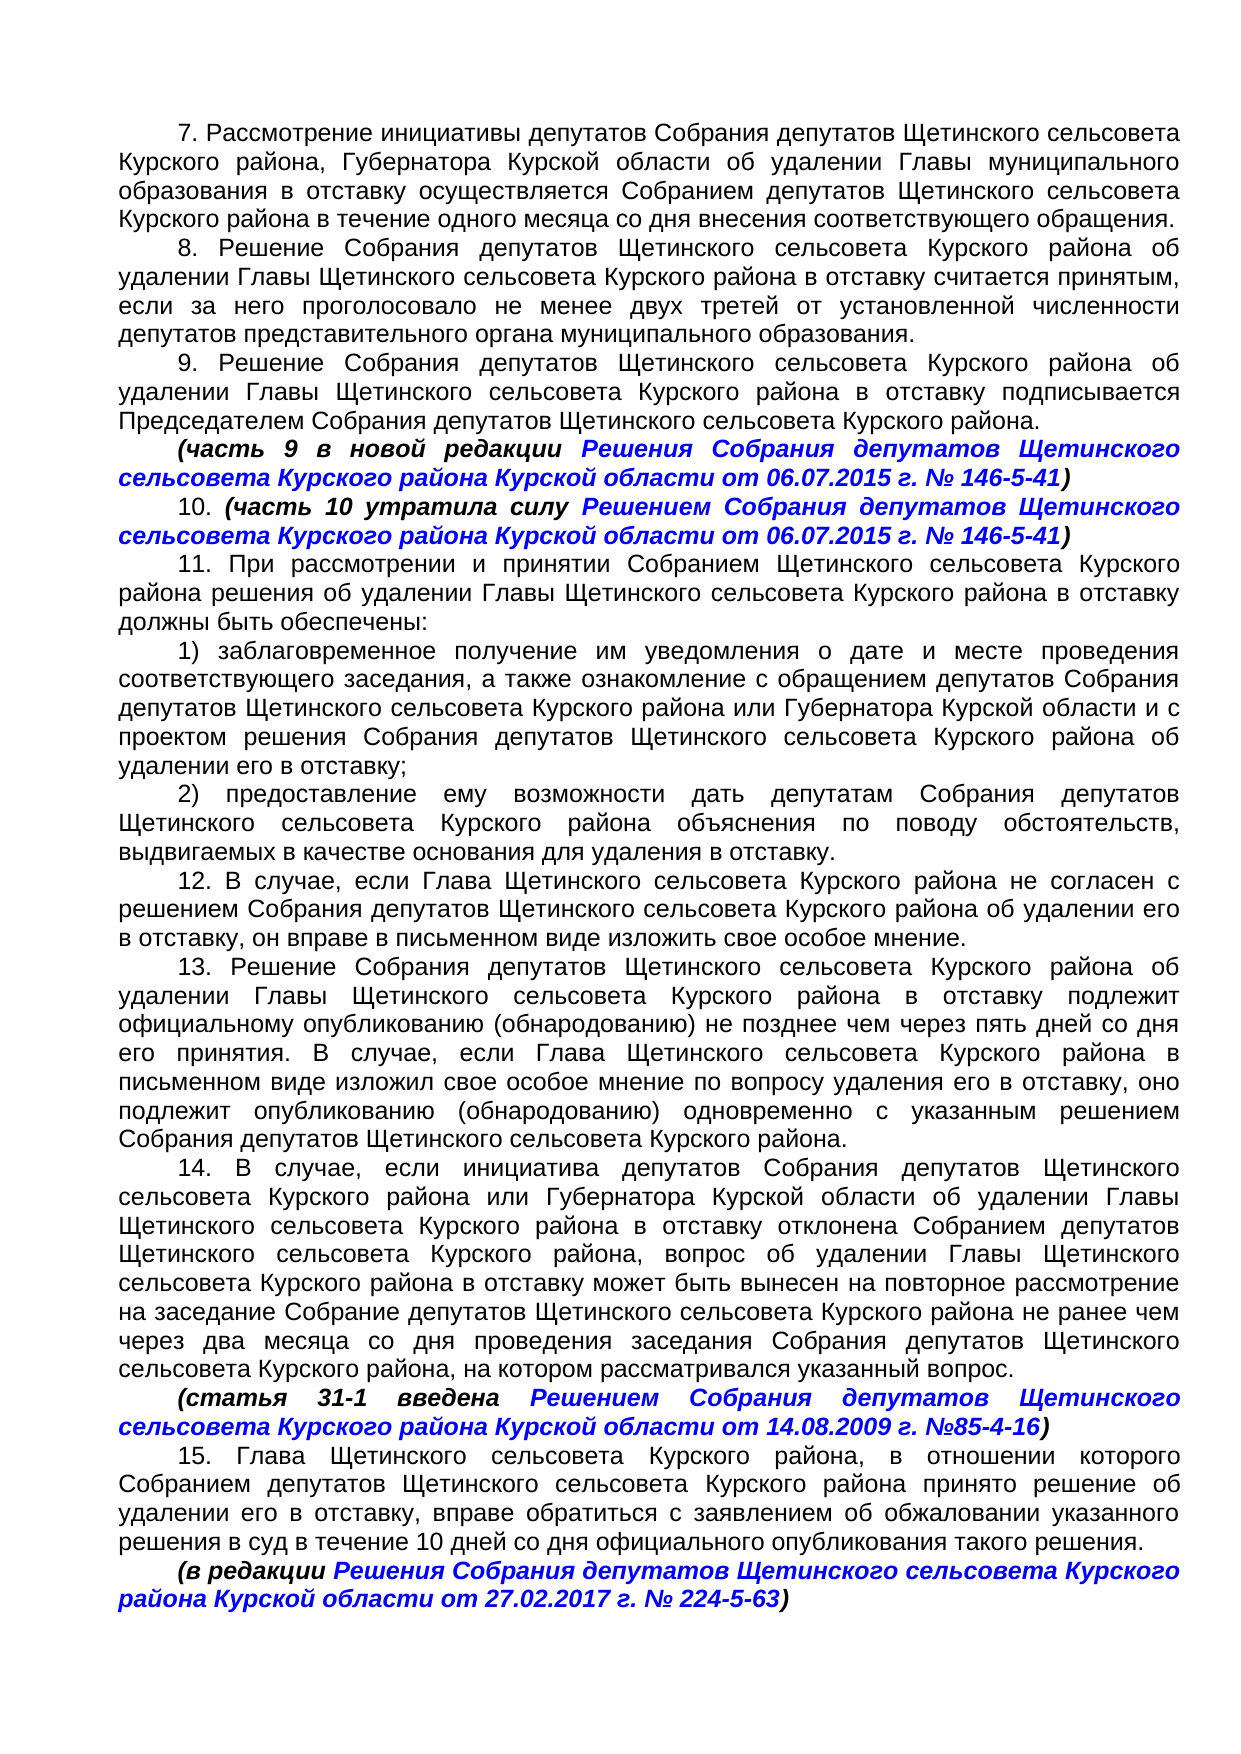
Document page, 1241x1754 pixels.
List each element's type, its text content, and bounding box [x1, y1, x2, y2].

text 11. При рассмотрении и принятии Собранием Щетинского сельсовета Курского района решения об удалении Главы Щетинского сельсовета Курского района в отставку должны быть обеспечены: [118, 549, 1181, 636]
text (в редакции Решения Собрания депутатов Щетинского сельсовета Курского района Курской области от 27.02.2017 г. № 224-5-63) [118, 1556, 1181, 1613]
text 1) заблаговременное получение им уведомления о дате и месте проведения соответствующего заседания, а также ознакомление с обращением депутатов Собрания депутатов Щетинского сельсовета Курского района или Губернатора Курской области и с проектом решения Собрания депутатов Щетинского сельсовета Курского района об удалении его в отставку; [118, 636, 1181, 779]
text 10. (часть 10 утратила силу Решением Собрания депутатов Щетинского сельсовета Курского района Курской области от 06.07.2015 г. № 146-5-41) [118, 492, 1181, 549]
text 12. В случае, если Глава Щетинского сельсовета Курского района не согласен с решением Собрания депутатов Щетинского сельсовета Курского района об удалении его в отставку, он вправе в письменном виде изложить свое особое мнение. [118, 866, 1181, 952]
text 8. Решение Собрания депутатов Щетинского сельсовета Курского района об удалении Главы Щетинского сельсовета Курского района в отставку считается принятым, если за него проголосовало не менее двух третей от установленной численности депутатов представительного органа муниципального образования. [118, 233, 1181, 348]
text 7. Рассмотрение инициативы депутатов Собрания депутатов Щетинского сельсовета Курского района, Губернатора Курской области об удалении Главы муниципального образования в отставку осуществляется Собранием депутатов Щетинского сельсовета Курского района в течение одного месяца со дня внесения соответствующего обращения. [118, 118, 1181, 233]
text (статья 31-1 введена Решением Собрания депутатов Щетинского сельсовета Курского района Курской области от 14.08.2009 г. №85-4-16) [118, 1383, 1181, 1441]
text 15. Глава Щетинского сельсовета Курского района, в отношении которого Собранием депутатов Щетинского сельсовета Курского района принято решение об удалении его в отставку, вправе обратиться с заявлением об обжаловании указанного решения в суд в течение 10 дней со дня официального опубликования такого решения. [118, 1441, 1181, 1556]
text 9. Решение Собрания депутатов Щетинского сельсовета Курского района об удалении Главы Щетинского сельсовета Курского района в отставку подписывается Председателем Собрания депутатов Щетинского сельсовета Курского района. [118, 348, 1181, 434]
text 2) предоставление ему возможности дать депутатам Собрания депутатов Щетинского сельсовета Курского района объяснения по поводу обстоятельств, выдвигаемых в качестве основания для удаления в отставку. [118, 779, 1181, 866]
text 13. Решение Собрания депутатов Щетинского сельсовета Курского района об удалении Главы Щетинского сельсовета Курского района в отставку подлежит официальному опубликованию (обнародованию) не позднее чем через пять дней со дня его принятия. В случае, если Глава Щетинского сельсовета Курского района в письменном виде изложил свое особое мнение по вопросу удаления его в отставку, оно подлежит опубликованию (обнародованию) одновременно с указанным решением Собрания депутатов Щетинского сельсовета Курского района. [118, 952, 1181, 1153]
text 14. В случае, если инициатива депутатов Собрания депутатов Щетинского сельсовета Курского района или Губернатора Курской области об удалении Главы Щетинского сельсовета Курского района в отставку отклонена Собранием депутатов Щетинского сельсовета Курского района, вопрос об удалении Главы Щетинского сельсовета Курского района в отставку может быть вынесен на повторное рассмотрение на заседание Собрание депутатов Щетинского сельсовета Курского района не ранее чем через два месяца со дня проведения заседания Собрания депутатов Щетинского сельсовета Курского района, на котором рассматривался указанный вопрос. [118, 1153, 1181, 1383]
text (часть 9 в новой редакции Решения Собрания депутатов Щетинского сельсовета Курского района Курской области от 06.07.2015 г. № 146-5-41) [118, 434, 1181, 492]
